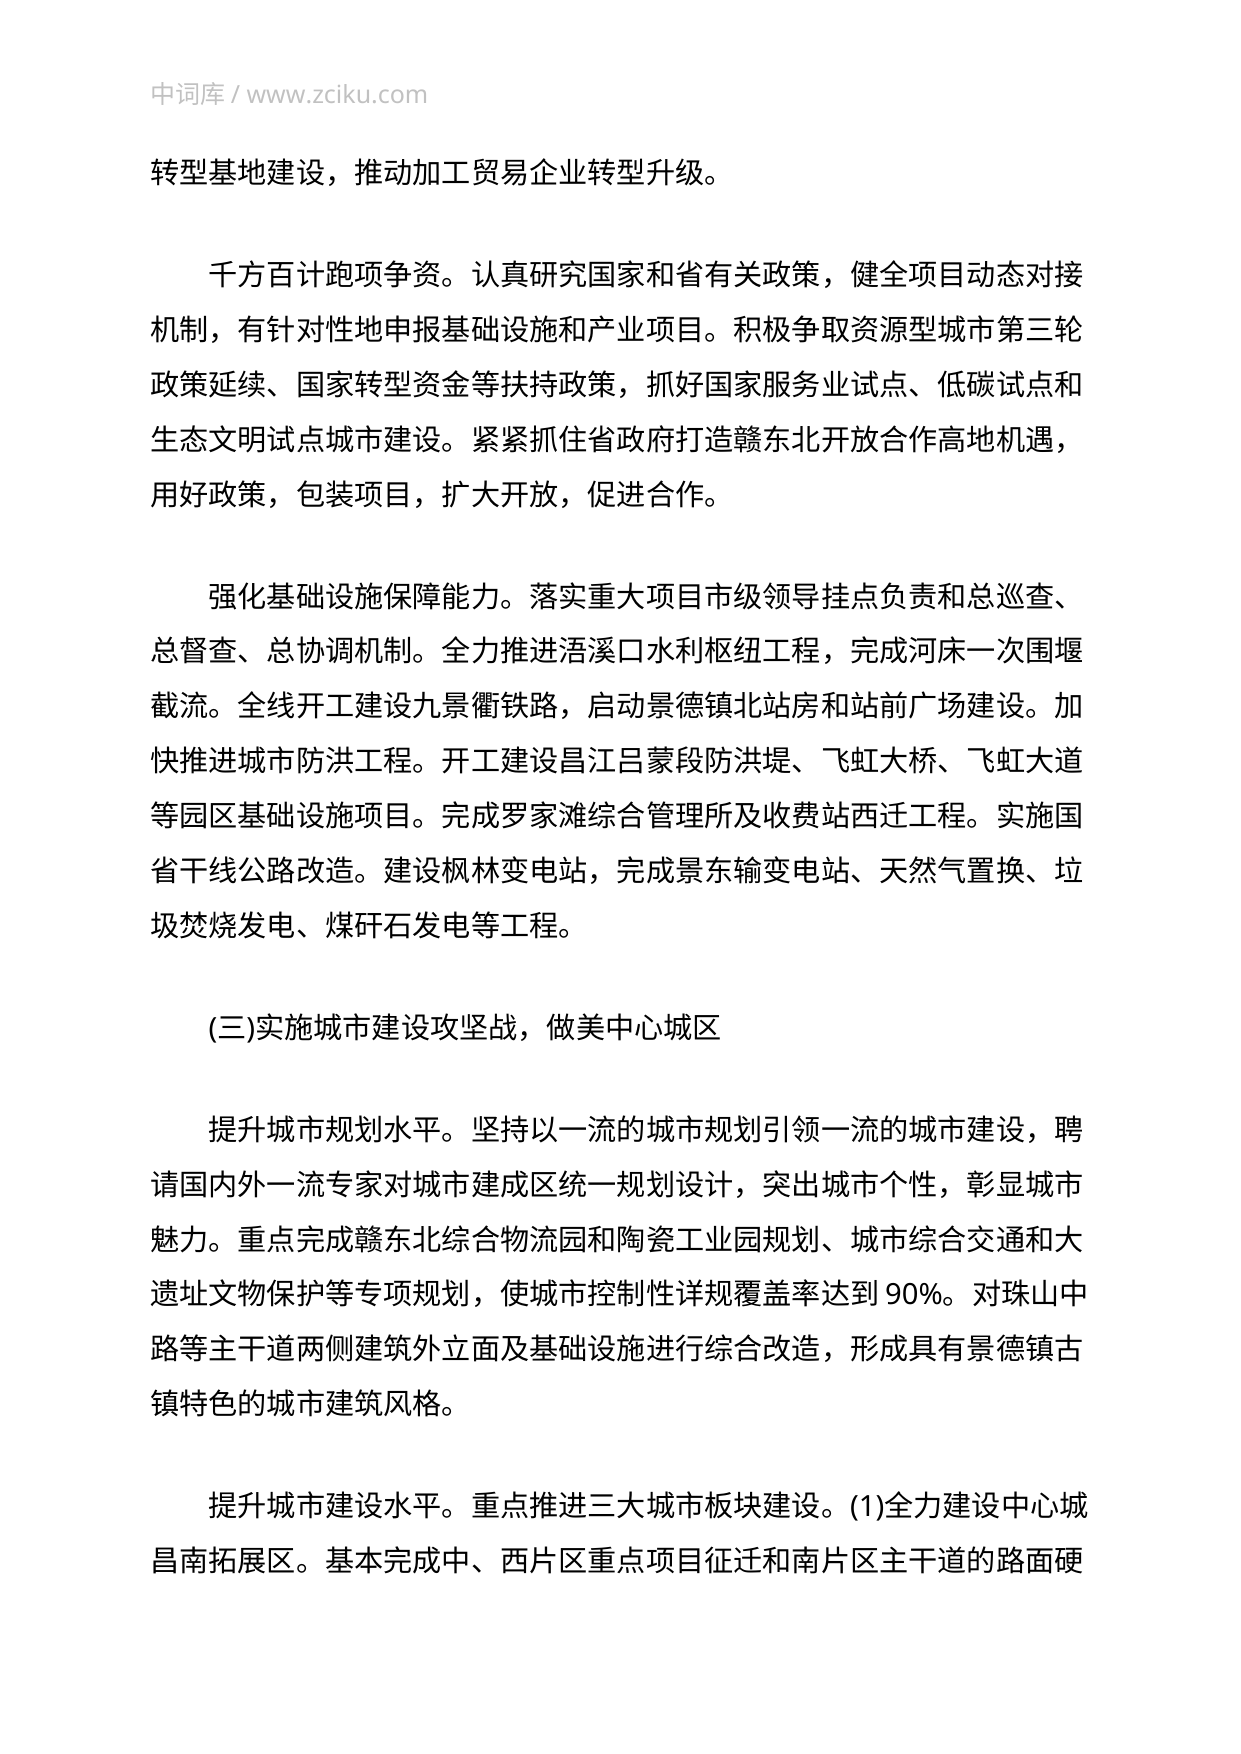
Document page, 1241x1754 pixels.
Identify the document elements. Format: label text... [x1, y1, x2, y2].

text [150, 150, 1090, 192]
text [150, 1483, 1090, 1580]
text (三)实施城市建设攻坚战，做美中心城区 [150, 1004, 1090, 1047]
text 千方百计跑项争资。认真研究国家和省有关政策，健全项目动态对接机制，有针对性地申报基础设施和产业项目。积极争取资源型城市第三轮政策延续、国家转型资金等扶持政策，抓好国家服务业试点、低碳试点和生态文明试点城市建设。紧紧抓住省政府打造赣东北开放合作高地机遇，用好政策，包装项目，扩大开放，促进合作。 [150, 252, 1090, 514]
text 强化基础设施保障能力。落实重大项目市级领导挂点负责和总巡查、总督查、总协调机制。全力推进浯溪口水利枢纽工程，完成河床一次围堰截流。全线开工建设九景衢铁路，启动景德镇北站房和站前广场建设。加快推进城市防洪工程。开工建设昌江吕蒙段防洪堤、飞虹大桥、飞虹大道等园区基础设施项目。完成罗家滩综合管理所及收费站西迁工程。实施国省干线公路改造。建设枫林变电站，完成景东输变电站、天然气置换、垃圾焚烧发电、煤矸石发电等工程。 [150, 573, 1090, 945]
text 提升城市规划水平。坚持以一流的城市规划引领一流的城市建设，聘请国内外一流专家对城市建成区统一规划设计，突出城市个性，彰显城市魅力。重点完成赣东北综合物流园和陶瓷工业园规划、城市综合交通和大遗址文物保护等专项规划，使城市控制性详规覆盖率达到90%。对珠山中路等主干道两侧建筑外立面及基础设施进行综合改造，形成具有景德镇古镇特色的城市建筑风格。 [150, 1106, 1090, 1423]
